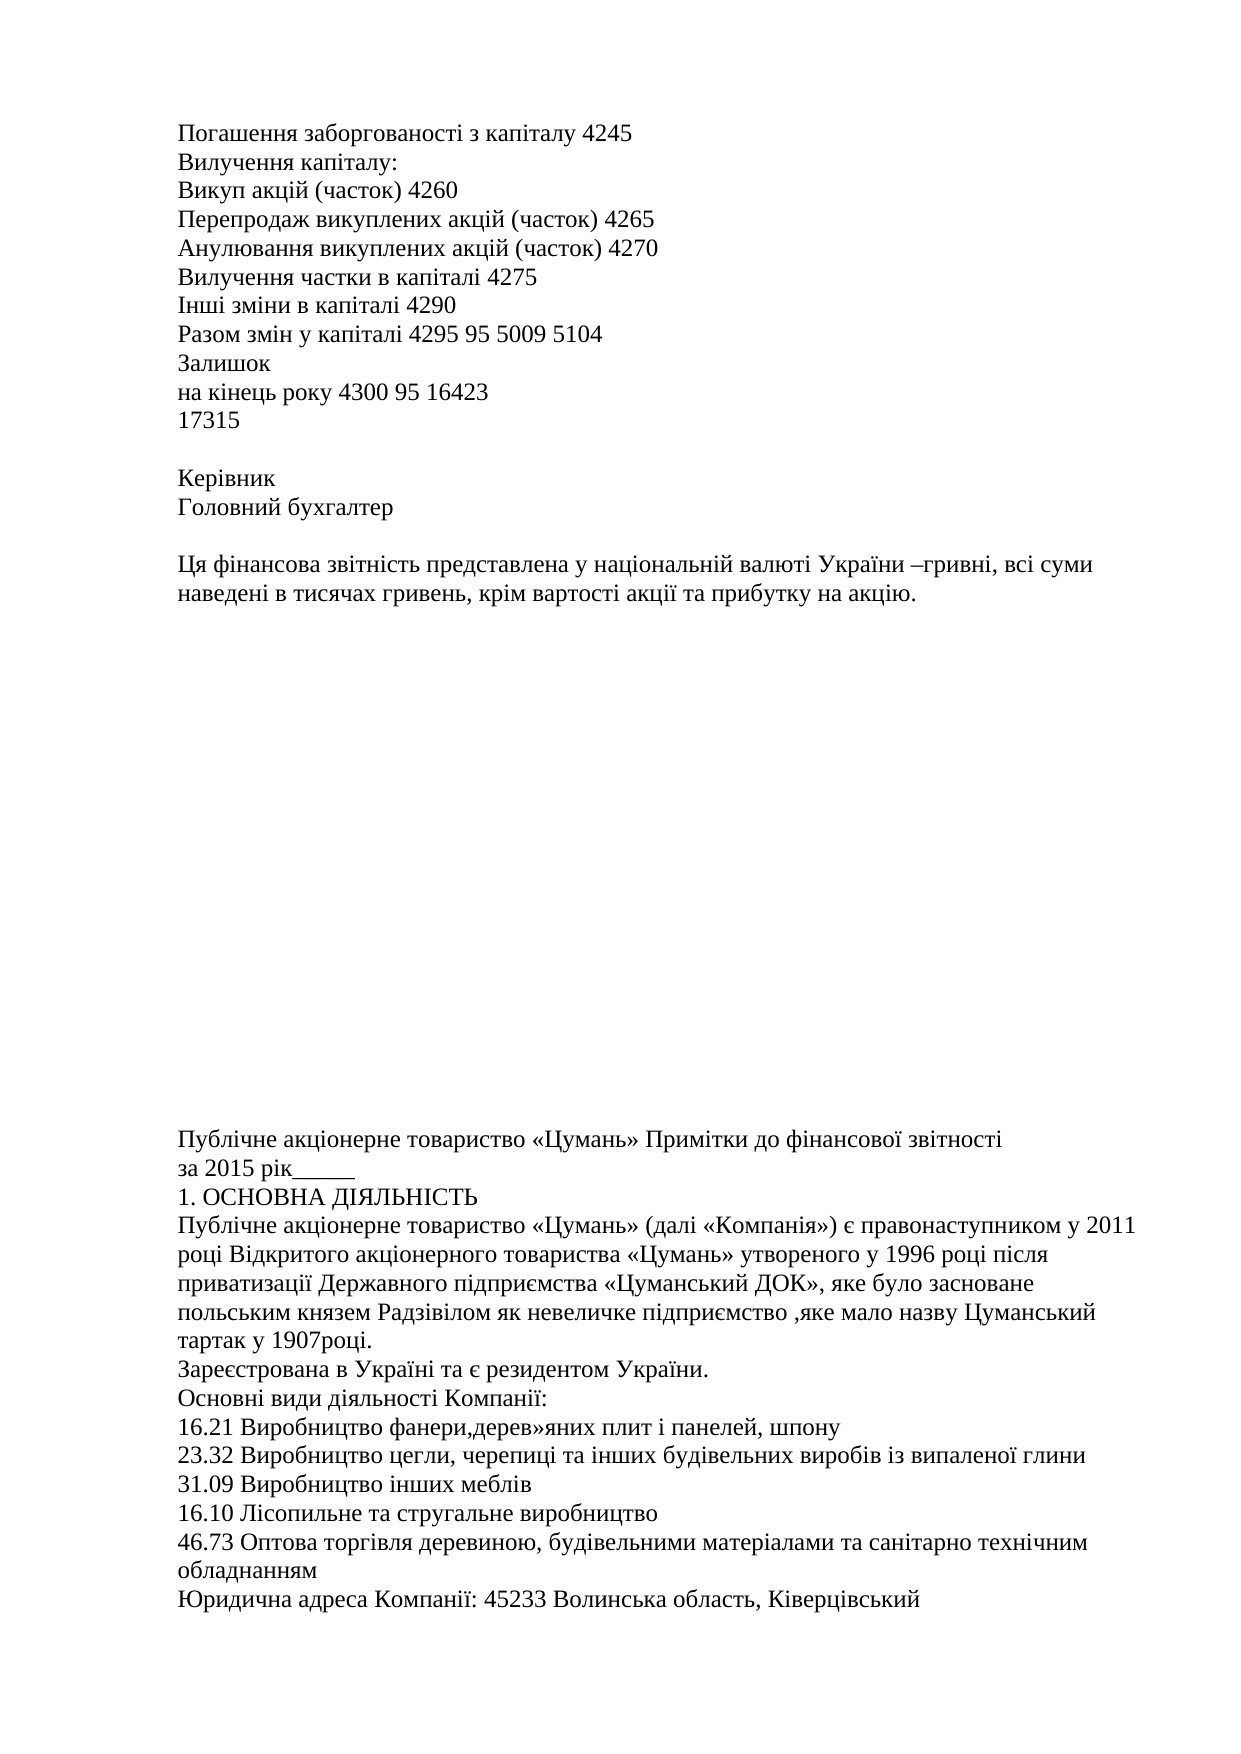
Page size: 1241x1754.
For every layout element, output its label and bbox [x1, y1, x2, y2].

text [177, 118, 1152, 1613]
